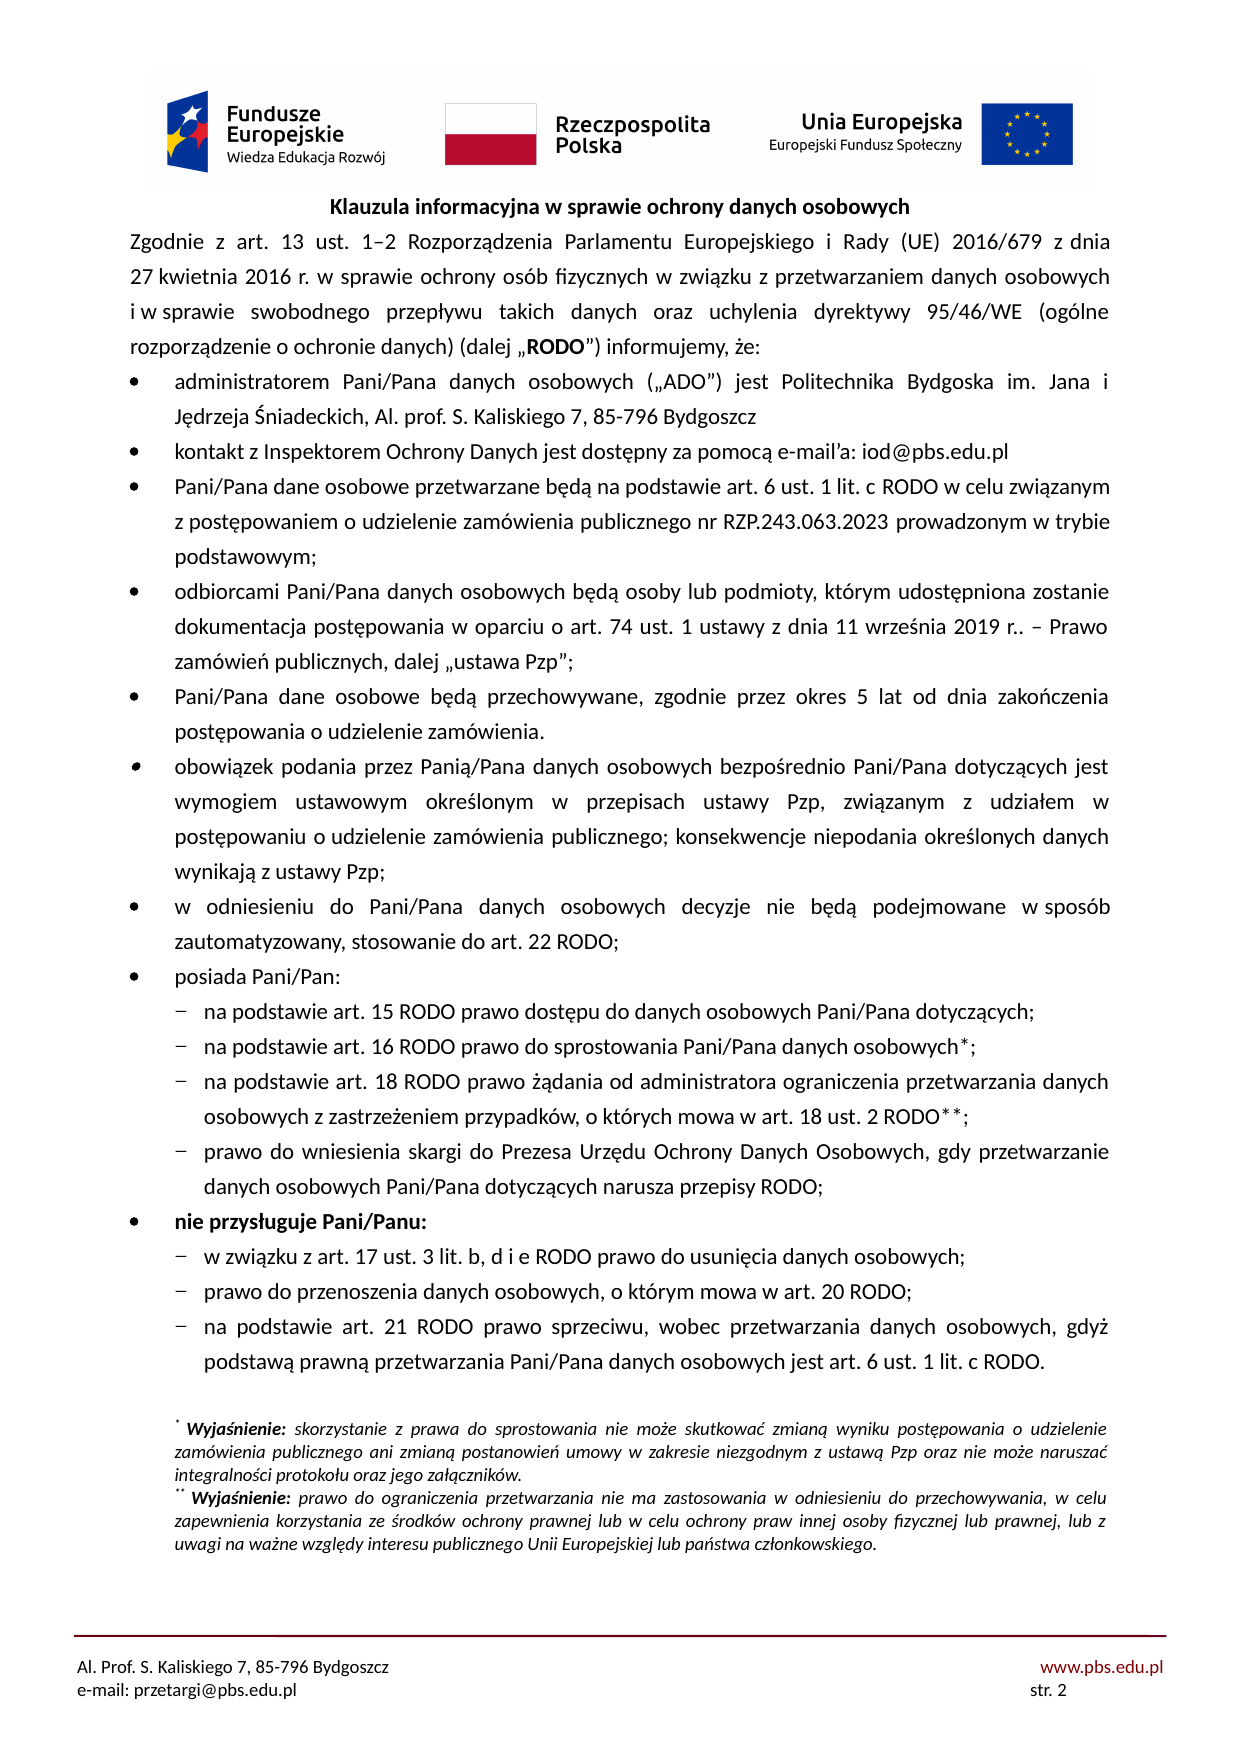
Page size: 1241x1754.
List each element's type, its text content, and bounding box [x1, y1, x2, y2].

list nie przysługuje Pani/Panu: [130, 1207, 1110, 1235]
text ** Wyjaśnienie: prawo do ograniczenia przetwarzania nie ma zastosowania w odniesieniu do przechowywania, w celu zapewnienia korzystania ze środków ochrony prawnej lub w celu ochrony praw innej osoby fizycznej lub prawnej, lub z uwagi na ważne względy interesu publicznego Unii Europejskiej lub państwa członkowskiego. [174, 1486, 1110, 1555]
text * Wyjaśnienie: skorzystanie z prawa do sprostowania nie może skutkować zmianą wyniku postępowania o udzielenie zamówienia publicznego ani zmianą postanowień umowy w zakresie niezgodnym z ustawą Pzp oraz nie może naruszać integralności protokołu oraz jego załączników. [174, 1417, 1110, 1486]
text Zgodnie z art. 13 ust. 1–2 Rozporządzenia Parlamentu Europejskiego i Rady (UE) 2016/679 z dnia 27 kwietnia 2016 r. w sprawie ochrony osób fizycznych w związku z przetwarzaniem danych osobowych i w sprawie swobodnego przepływu takich danych oraz uchylenia dyrektywy 95/46/WE (ogólne rozporządzenie o ochronie danych) (dalej „RODO”) informujemy, że: [130, 227, 1110, 360]
list Pani/Pana dane osobowe przetwarzane będą na podstawie art. 6 ust. 1 lit. c RODO w celu związanym z postępowaniem o udzielenie zamówienia publicznego nr RZP.243.063.2023 prowadzonym w trybie podstawowym; [130, 472, 1110, 570]
list na podstawie art. 15 RODO prawo dostępu do danych osobowych Pani/Pana dotyczących; [174, 997, 1110, 1025]
list na podstawie art. 21 RODO prawo sprzeciwu, wobec przetwarzania danych osobowych, gdyż podstawą prawną przetwarzania Pani/Pana danych osobowych jest art. 6 ust. 1 lit. c RODO. [174, 1312, 1110, 1375]
list w związku z art. 17 ust. 3 lit. b, d i e RODO prawo do usunięcia danych osobowych; [174, 1242, 1110, 1270]
list prawo do przenoszenia danych osobowych, o którym mowa w art. 20 RODO; [174, 1277, 1110, 1305]
text Klauzula informacyjna w sprawie ochrony danych osobowych [130, 192, 1110, 220]
list w odniesieniu do Pani/Pana danych osobowych decyzje nie będą podejmowane w sposób zautomatyzowany, stosowanie do art. 22 RODO; [130, 892, 1110, 955]
list na podstawie art. 16 RODO prawo do sprostowania Pani/Pana danych osobowych*; [174, 1032, 1110, 1060]
list na podstawie art. 18 RODO prawo żądania od administratora ograniczenia przetwarzania danych osobowych z zastrzeżeniem przypadków, o których mowa w art. 18 ust. 2 RODO**; [174, 1067, 1110, 1130]
list kontakt z Inspektorem Ochrony Danych jest dostępny za pomocą e-mail’a: iod@pbs.edu.pl [130, 437, 1110, 465]
list Pani/Pana dane osobowe będą przechowywane, zgodnie przez okres 5 lat od dnia zakończenia postępowania o udzielenie zamówienia. [130, 682, 1110, 745]
list odbiorcami Pani/Pana danych osobowych będą osoby lub podmioty, którym udostępniona zostanie dokumentacja postępowania w oparciu o art. 74 ust. 1 ustawy z dnia 11 września 2019 r.. – Prawo zamówień publicznych, dalej „ustawa Pzp”; [130, 577, 1110, 675]
picture [147, 70, 1093, 193]
list administratorem Pani/Pana danych osobowych („ADO”) jest Politechnika Bydgoska im. Jana i Jędrzeja Śniadeckich, Al. prof. S. Kaliskiego 7, 85-796 Bydgoszcz [130, 367, 1110, 430]
list posiada Pani/Pan: [130, 962, 1110, 990]
list obowiązek podania przez Panią/Pana danych osobowych bezpośrednio Pani/Pana dotyczących jest wymogiem ustawowym określonym w przepisach ustawy Pzp, związanym z udziałem w postępowaniu o udzielenie zamówienia publicznego; konsekwencje niepodania określonych danych wynikają z ustawy Pzp; [130, 752, 1110, 885]
list prawo do wniesienia skargi do Prezesa Urzędu Ochrony Danych Osobowych, gdy przetwarzanie danych osobowych Pani/Pana dotyczących narusza przepisy RODO; [174, 1137, 1110, 1200]
